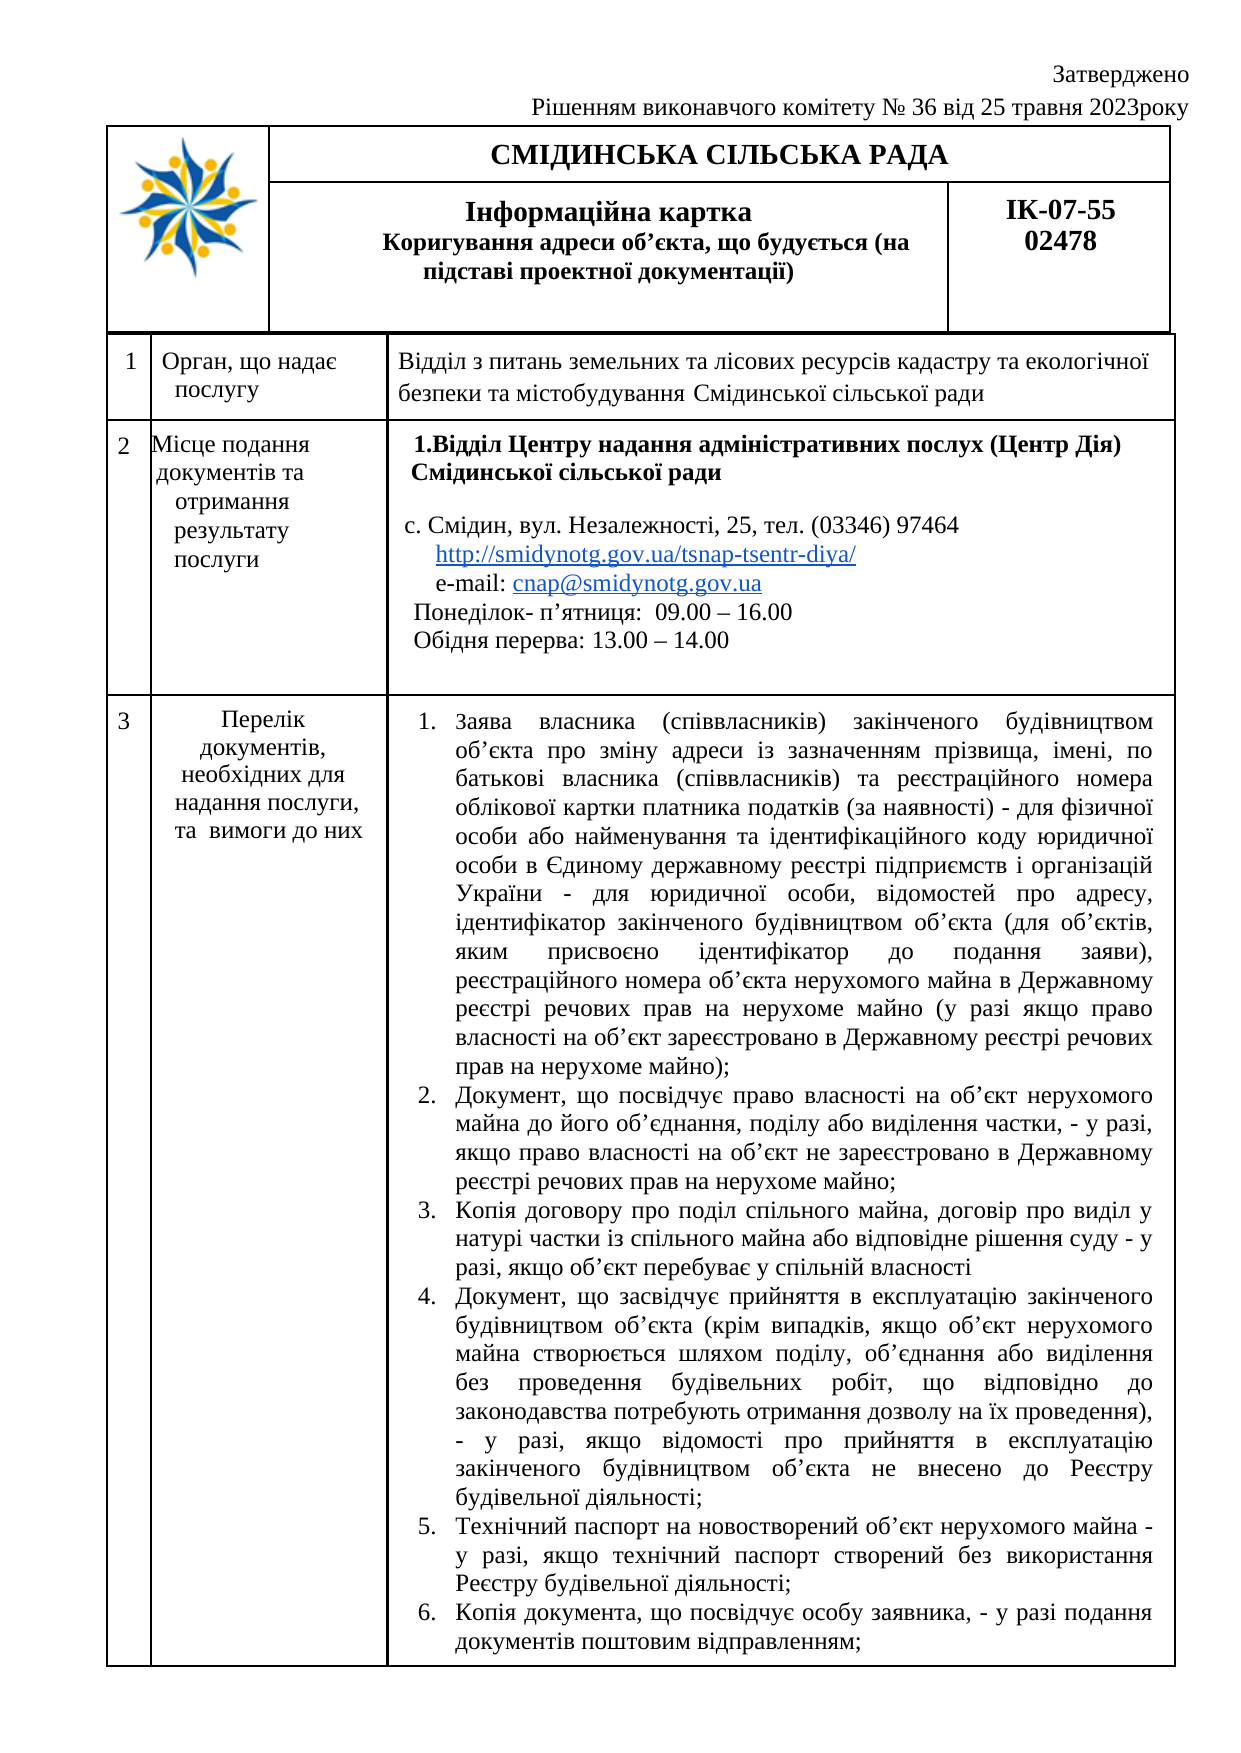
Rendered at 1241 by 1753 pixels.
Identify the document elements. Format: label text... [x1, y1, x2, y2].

table_cell 3 [108, 696, 150, 1665]
table_header [108, 127, 268, 331]
text Затверджено [137, 59, 1189, 87]
table_header Орган, що надає послугу [152, 335, 386, 418]
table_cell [152, 696, 386, 1665]
table_header СМІДИНСЬКА СІЛЬСЬКА РАДА [270, 127, 1169, 181]
table_header Відділ з питань земельних та лісових ресурсів кадастру та екологічної безпеки та містобудування Смідинської сільської ради [389, 335, 1174, 418]
text Рішенням виконавчого комітету № 36 від 25 травня 2023року [137, 92, 1189, 120]
table_cell 2 [108, 421, 150, 693]
table_cell Інформаційна картка Коригування адреси об’єкта, що будується (на підставі проектної документації) [270, 183, 947, 331]
table_header 1 [108, 335, 150, 418]
table_cell Місце подання документів та отримання результату послуги [152, 421, 386, 693]
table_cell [389, 696, 1174, 1665]
picture [118, 137, 258, 280]
table_cell 1.Відділ Центру надання адміністративних послух (Центр Дія) Смідинської сільської ради с. Смідин, вул. Незалежності, 25, тел. (03346) 97464 http://smidynotg.gov.ua/tsnap-tsentr-diya/ e-mail: cnap@smidynotg.gov.ua Понеділок- п’ятниця: 09.00 – 16.00 Обідня перерва: 13.00 – 14.00 [389, 421, 1174, 693]
table_cell ІК-07-55 02478 [949, 183, 1169, 331]
